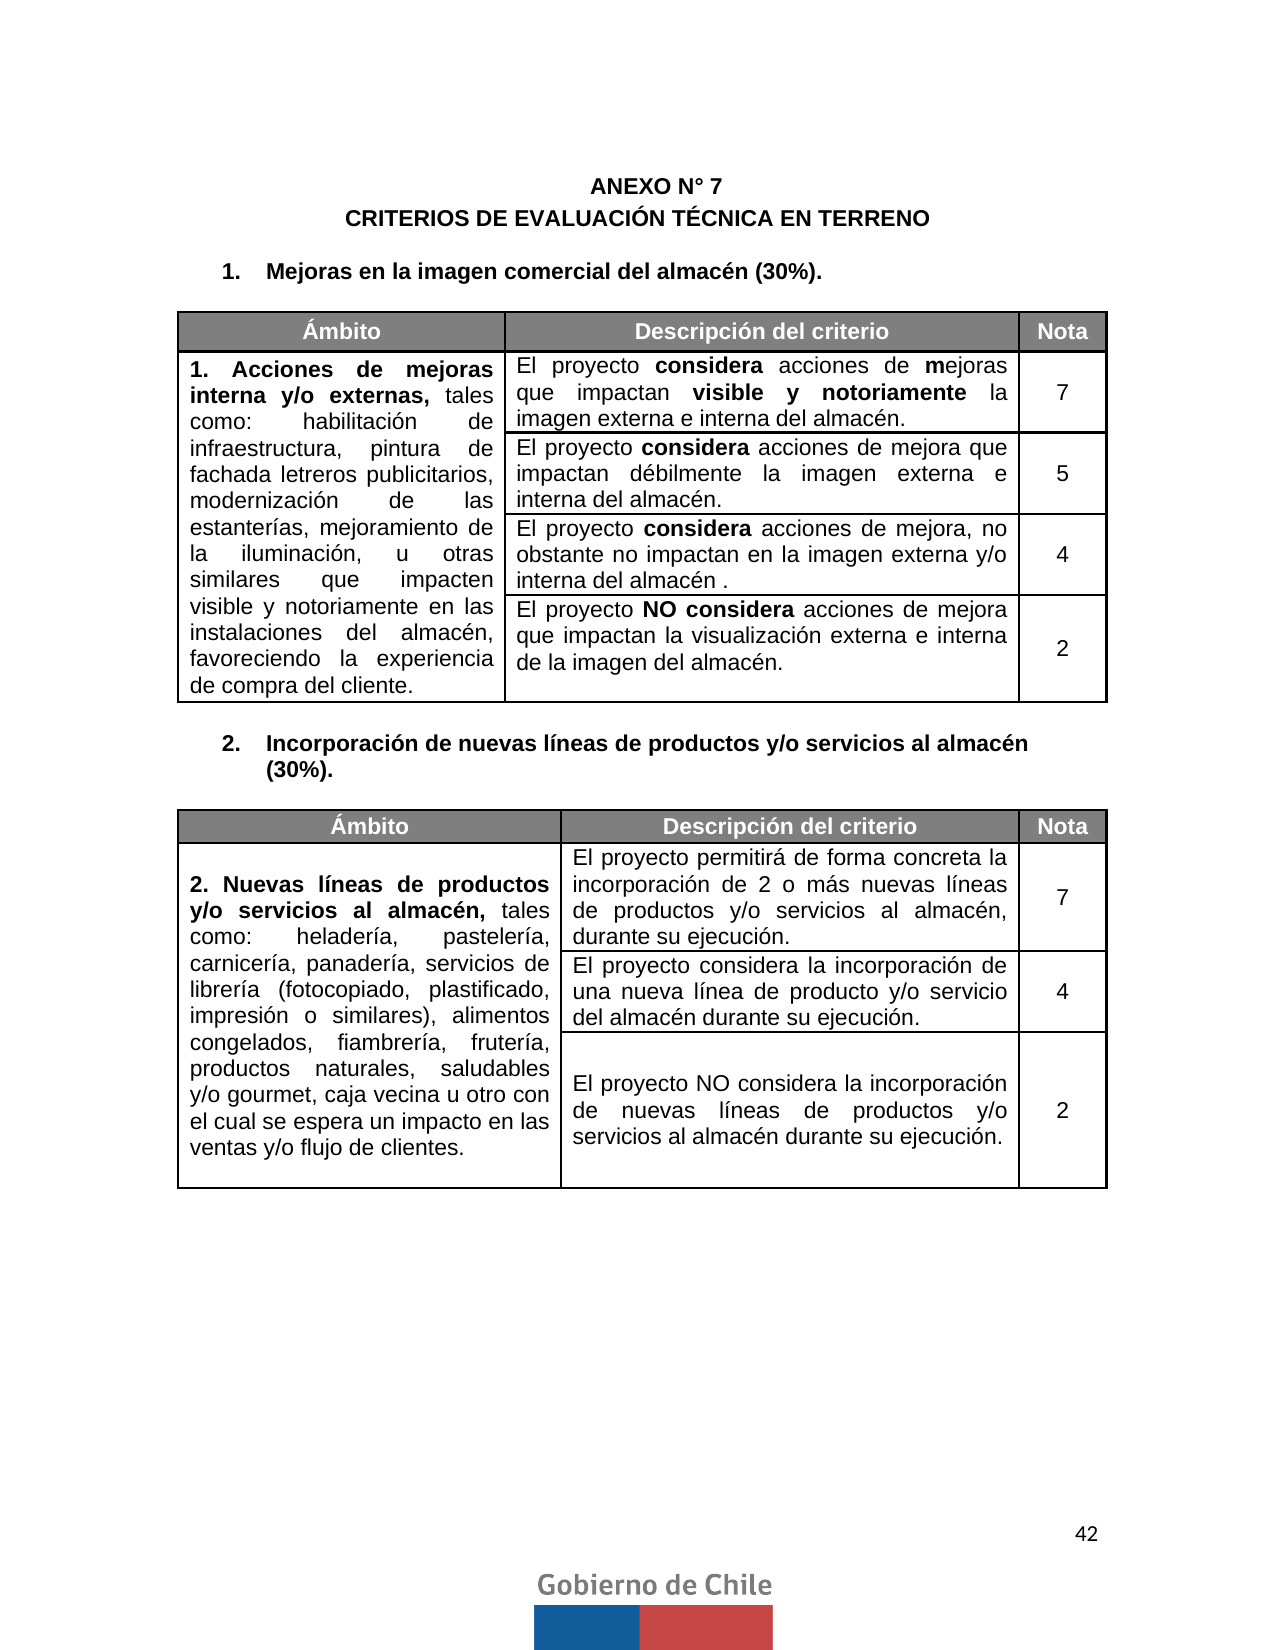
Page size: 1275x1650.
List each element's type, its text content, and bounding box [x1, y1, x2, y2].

table_cell El proyecto considera acciones de mejora, no obstante no impactan en la imagen externa y/o interna del almacén . [506, 515, 1018, 594]
table_cell 2. Nuevas líneas de productos y/o servicios al almacén, tales como: heladería, pastelería, carnicería, panadería, servicios de librería (fotocopiado, plastificado, impresión o similares), alimentos congelados, fiambrería, frutería, productos naturales, saludables y/o gourmet, caja vecina u otro con el cual se espera un impacto en las ventas y/o flujo de clientes. [179, 844, 560, 1187]
table_header Nota [1020, 811, 1105, 842]
table_header Nota [1020, 313, 1105, 350]
picture [532, 1560, 774, 1650]
table_cell El proyecto NO considera la incorporación de nuevas líneas de productos y/o servicios al almacén durante su ejecución. [562, 1033, 1018, 1187]
table_cell 4 [1020, 515, 1105, 594]
table_cell El proyecto NO considera acciones de mejora que impactan la visualización externa e interna de la imagen del almacén. [506, 596, 1018, 701]
table_cell 4 [1020, 952, 1105, 1031]
table_cell El proyecto considera acciones de mejora que impactan débilmente la imagen externa e interna del almacén. [506, 434, 1018, 513]
table_cell El proyecto considera acciones de mejoras que impactan visible y notoriamente la imagen externa e interna del almacén. [506, 353, 1018, 431]
table_cell 2 [1020, 1033, 1105, 1187]
text CRITERIOS DE EVALUACIÓN TÉCNICA EN TERRENO [177, 205, 1098, 232]
table_header Ámbito [179, 811, 560, 842]
table_header Ámbito [179, 313, 504, 350]
table_cell 7 [1020, 844, 1105, 949]
table_header Descripción del criterio [562, 811, 1018, 842]
table_header Descripción del criterio [506, 313, 1018, 350]
table_cell 2 [1020, 596, 1105, 701]
table_cell 5 [1020, 434, 1105, 513]
table_cell 7 [1020, 353, 1105, 431]
table_cell 1. Acciones de mejoras interna y/o externas, tales como: habilitación de infraestructura, pintura de fachada letreros publicitarios, modernización de las estanterías, mejoramiento de la iluminación, u otras similares que impacten visible y notoriamente en las instalaciones del almacén, favoreciendo la experiencia de compra del cliente. [179, 353, 504, 701]
list Mejoras en la imagen comercial del almacén (30%). [222, 258, 1098, 284]
table_cell El proyecto permitirá de forma concreta la incorporación de 2 o más nuevas líneas de productos y/o servicios al almacén, durante su ejecución. [562, 844, 1018, 949]
subtitle ANEXO N° 7 [215, 173, 1098, 199]
table_cell El proyecto considera la incorporación de una nueva línea de producto y/o servicio del almacén durante su ejecución. [562, 952, 1018, 1031]
list Incorporación de nuevas líneas de productos y/o servicios al almacén (30%). [222, 730, 1098, 782]
